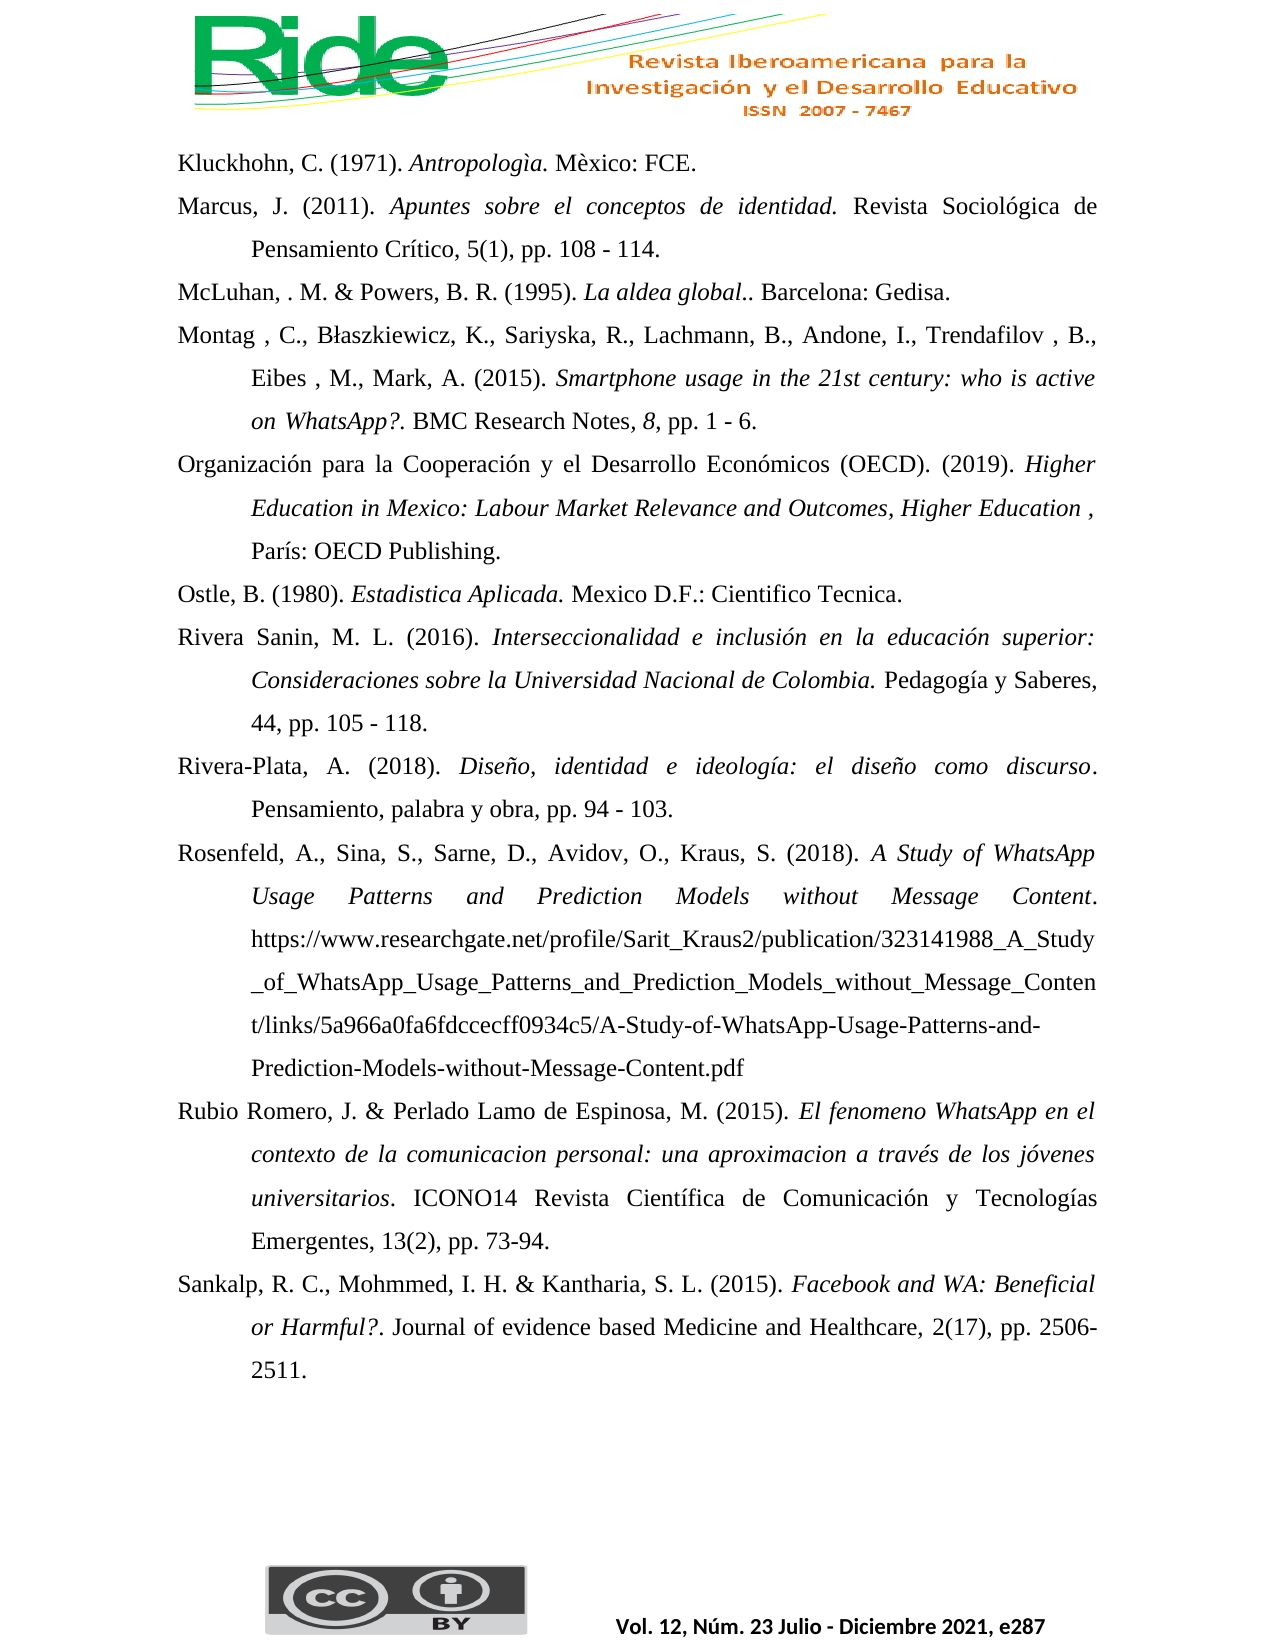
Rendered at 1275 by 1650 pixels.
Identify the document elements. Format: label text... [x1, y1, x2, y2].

text Sankalp, R. C., Mohmmed, I. H. & Kantharia, S. L. (2015). Facebook and WA: Beneficial or Harmful?. Journal of evidence based Medicine and Healthcare, 2(17), pp. 2506-2511. [177, 1269, 1098, 1384]
text Ostle, B. (1980). Estadistica Aplicada. Mexico D.F.: Cientifico Tecnica. [177, 579, 1098, 608]
text Rubio Romero, J. & Perlado Lamo de Espinosa, M. (2015). El fenomeno WhatsApp en el contexto de la comunicacion personal: una aproximacion a través de los jóvenes universitarios. ICONO14 Revista Científica de Comunicación y Tecnologías Emergentes, 13(2), pp. 73-94. [177, 1096, 1098, 1254]
text Kluckhohn, C. (1971). Antropologìa. Mèxico: FCE. [177, 148, 1098, 176]
text Rosenfeld, A., Sina, S., Sarne, D., Avidov, O., Kraus, S. (2018). A Study of WhatsApp Usage Patterns and Prediction Models without Message Content. https://www.researchgate.net/profile/Sarit_Kraus2/publication/323141988_A_Study_of_WhatsApp_Usage_Patterns_and_Prediction_Models_without_Message_Content/links/5a966a0fa6fdccecff0934c5/A-Study-of-WhatsApp-Usage-Patterns-and-Prediction-Models-without-Message-Content.pdf [177, 838, 1098, 1082]
picture [194, 14, 1081, 119]
text Montag , C., Błaszkiewicz, K., Sariyska, R., Lachmann, B., Andone, I., Trendafilov , B., Eibes , M., Mark, A. (2015). Smartphone usage in the 21st century: who is active on WhatsApp?. BMC Research Notes, 8, pp. 1 - 6. [177, 320, 1098, 435]
text Marcus, J. (2011). Apuntes sobre el conceptos de identidad. Revista Sociológica de Pensamiento Crítico, 5(1), pp. 108 - 114. [177, 191, 1098, 263]
text McLuhan, . M. & Powers, B. R. (1995). La aldea global.. Barcelona: Gedisa. [177, 277, 1098, 306]
text Organización para la Cooperación y el Desarrollo Económicos (OECD). (2019). Higher Education in Mexico: Labour Market Relevance and Outcomes, Higher Education , París: OECD Publishing. [177, 449, 1098, 564]
picture [265, 1565, 528, 1635]
text Rivera-Plata, A. (2018). Diseño, identidad e ideología: el diseño como discurso. Pensamiento, palabra y obra, pp. 94 - 103. [177, 751, 1098, 823]
text Rivera Sanin, M. L. (2016). Interseccionalidad e inclusión en la educación superior: Consideraciones sobre la Universidad Nacional de Colombia. Pedagogía y Saberes, 44, pp. 105 - 118. [177, 622, 1098, 737]
